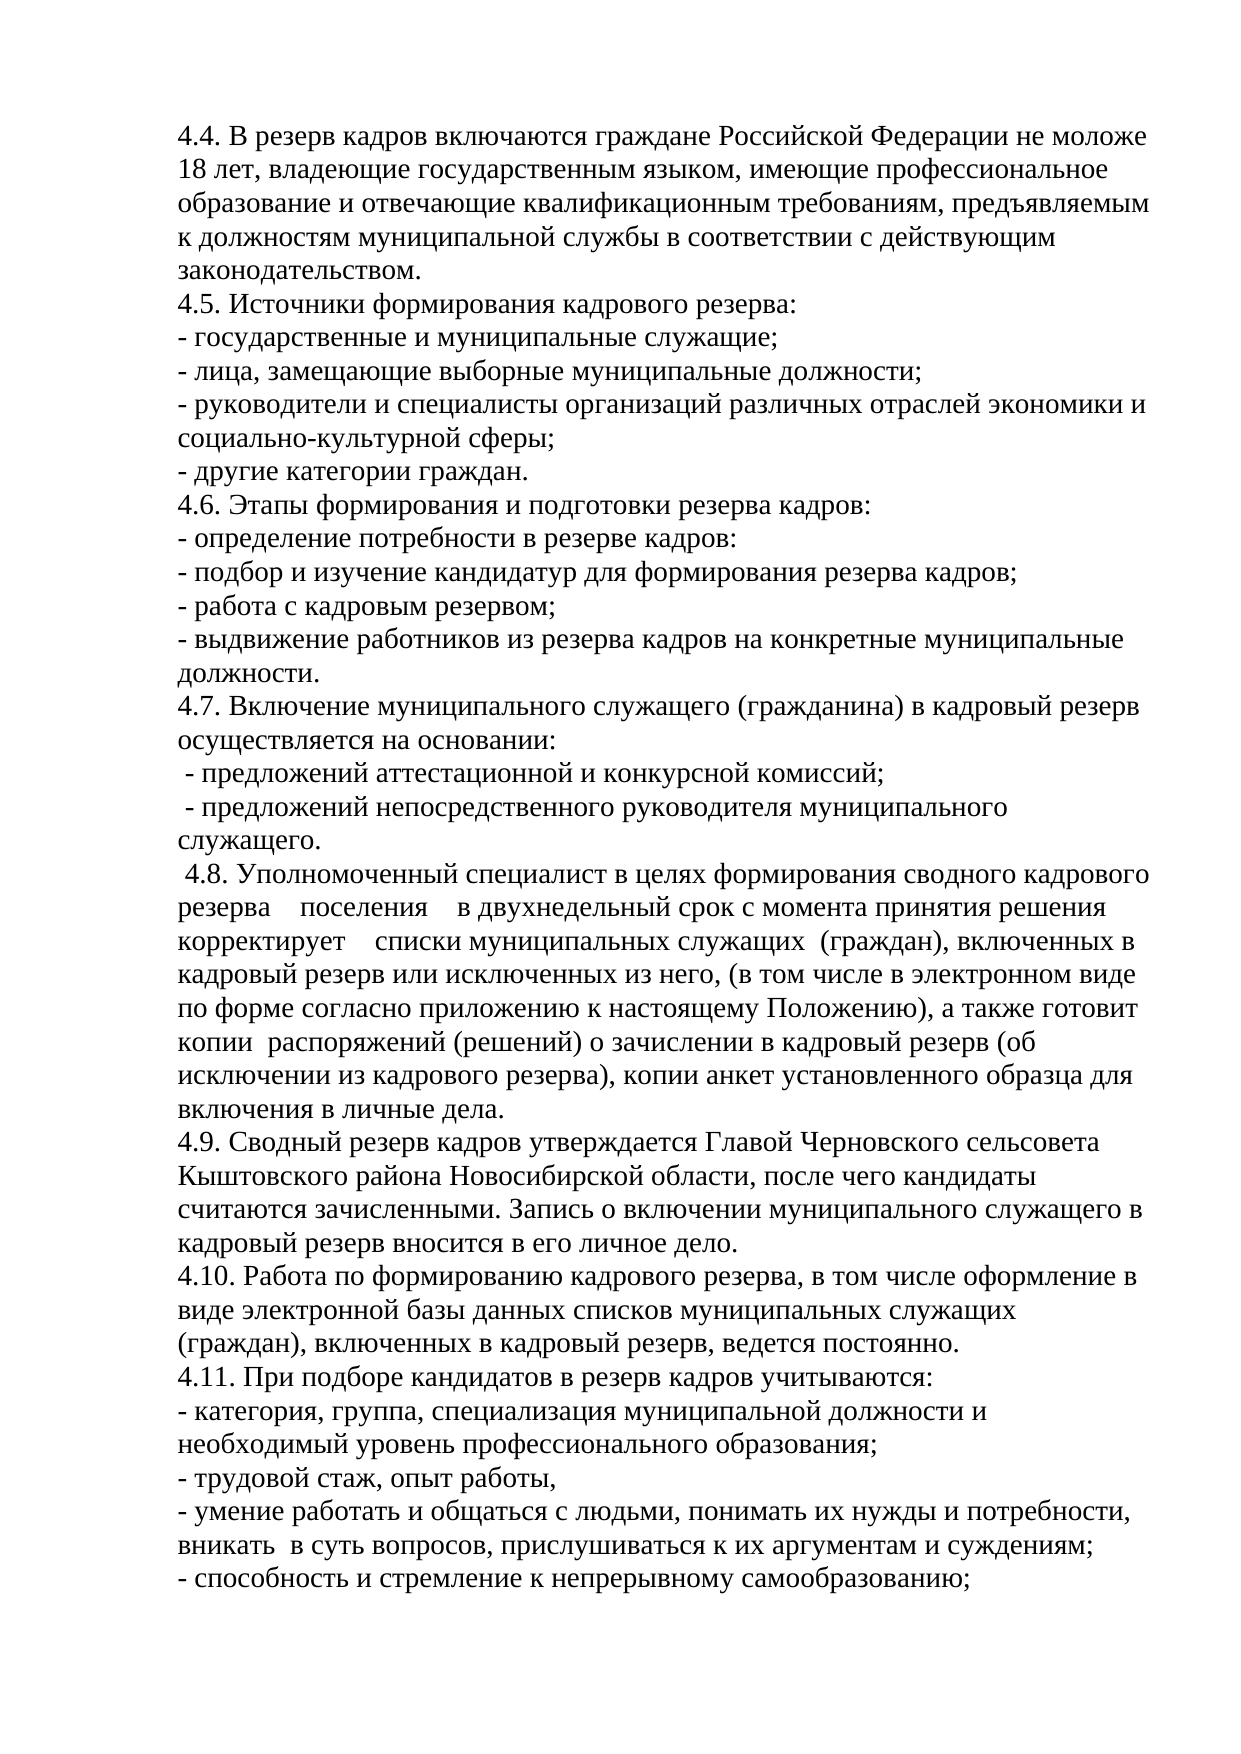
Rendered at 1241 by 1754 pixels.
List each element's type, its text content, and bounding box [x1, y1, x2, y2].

text - предложений аттестационной и конкурсной комиссий; [177, 755, 1152, 789]
text - предложений непосредственного руководителя муниципального служащего. [177, 789, 1152, 856]
text 4.9. Сводный резерв кадров утверждается Главой Черновского сельсовета Кыштовского района Новосибирской области, после чего кандидаты считаются зачисленными. Запись о включении муниципального служащего в кадровый резерв вносится в его личное дело. [177, 1124, 1152, 1258]
text - определение потребности в резерве кадров: [177, 521, 1152, 554]
text 4.6. Этапы формирования и подготовки резерва кадров: [177, 487, 1152, 521]
text - способность и стремление к непрерывному самообразованию; [177, 1560, 1152, 1594]
text - другие категории граждан. [177, 453, 1152, 487]
text 4.10. Работа по формированию кадрового резерва, в том числе оформление в виде электронной базы данных списков муниципальных служащих (граждан), включенных в кадровый резерв, ведется постоянно. [177, 1258, 1152, 1359]
text 4.4. В резерв кадров включаются граждане Российской Федерации не моложе 18 лет, владеющие государственным языком, имеющие профессиональное образование и отвечающие квалификационным требованиям, предъявляемым к должностям муниципальной службы в соответствии с действующим законодательством. [177, 118, 1152, 286]
text - трудовой стаж, опыт работы, [177, 1460, 1152, 1493]
text - лица, замещающие выборные муниципальные должности; [177, 353, 1152, 386]
text 4.7. Включение муниципального служащего (гражданина) в кадровый резерв осуществляется на основании: [177, 688, 1152, 755]
text - работа с кадровым резервом; [177, 588, 1152, 621]
text 4.8. Уполномоченный специалист в целях формирования сводного кадрового резерва поселения в двухнедельный срок с момента принятия решения корректирует списки муниципальных служащих (граждан), включенных в кадровый резерв или исключенных из него, (в том числе в электронном виде по форме согласно приложению к настоящему Положению), а также готовит копии распоряжений (решений) о зачислении в кадровый резерв (об исключении из кадрового резерва), копии анкет установленного образца для включения в личные дела. [177, 856, 1152, 1124]
text 4.11. При подборе кандидатов в резерв кадров учитываются: [177, 1359, 1152, 1393]
text - выдвижение работников из резерва кадров на конкретные муниципальные должности. [177, 621, 1152, 688]
text - категория, группа, специализация муниципальной должности и необходимый уровень профессионального образования; [177, 1393, 1152, 1460]
text - умение работать и общаться с людьми, понимать их нужды и потребности, вникать в суть вопросов, прислушиваться к их аргументам и суждениям; [177, 1493, 1152, 1560]
text - руководители и специалисты организаций различных отраслей экономики и социально-культурной сферы; [177, 386, 1152, 453]
text 4.5. Источники формирования кадрового резерва: [177, 286, 1152, 319]
text - подбор и изучение кандидатур для формирования резерва кадров; [177, 554, 1152, 588]
text - государственные и муниципальные служащие; [177, 319, 1152, 353]
